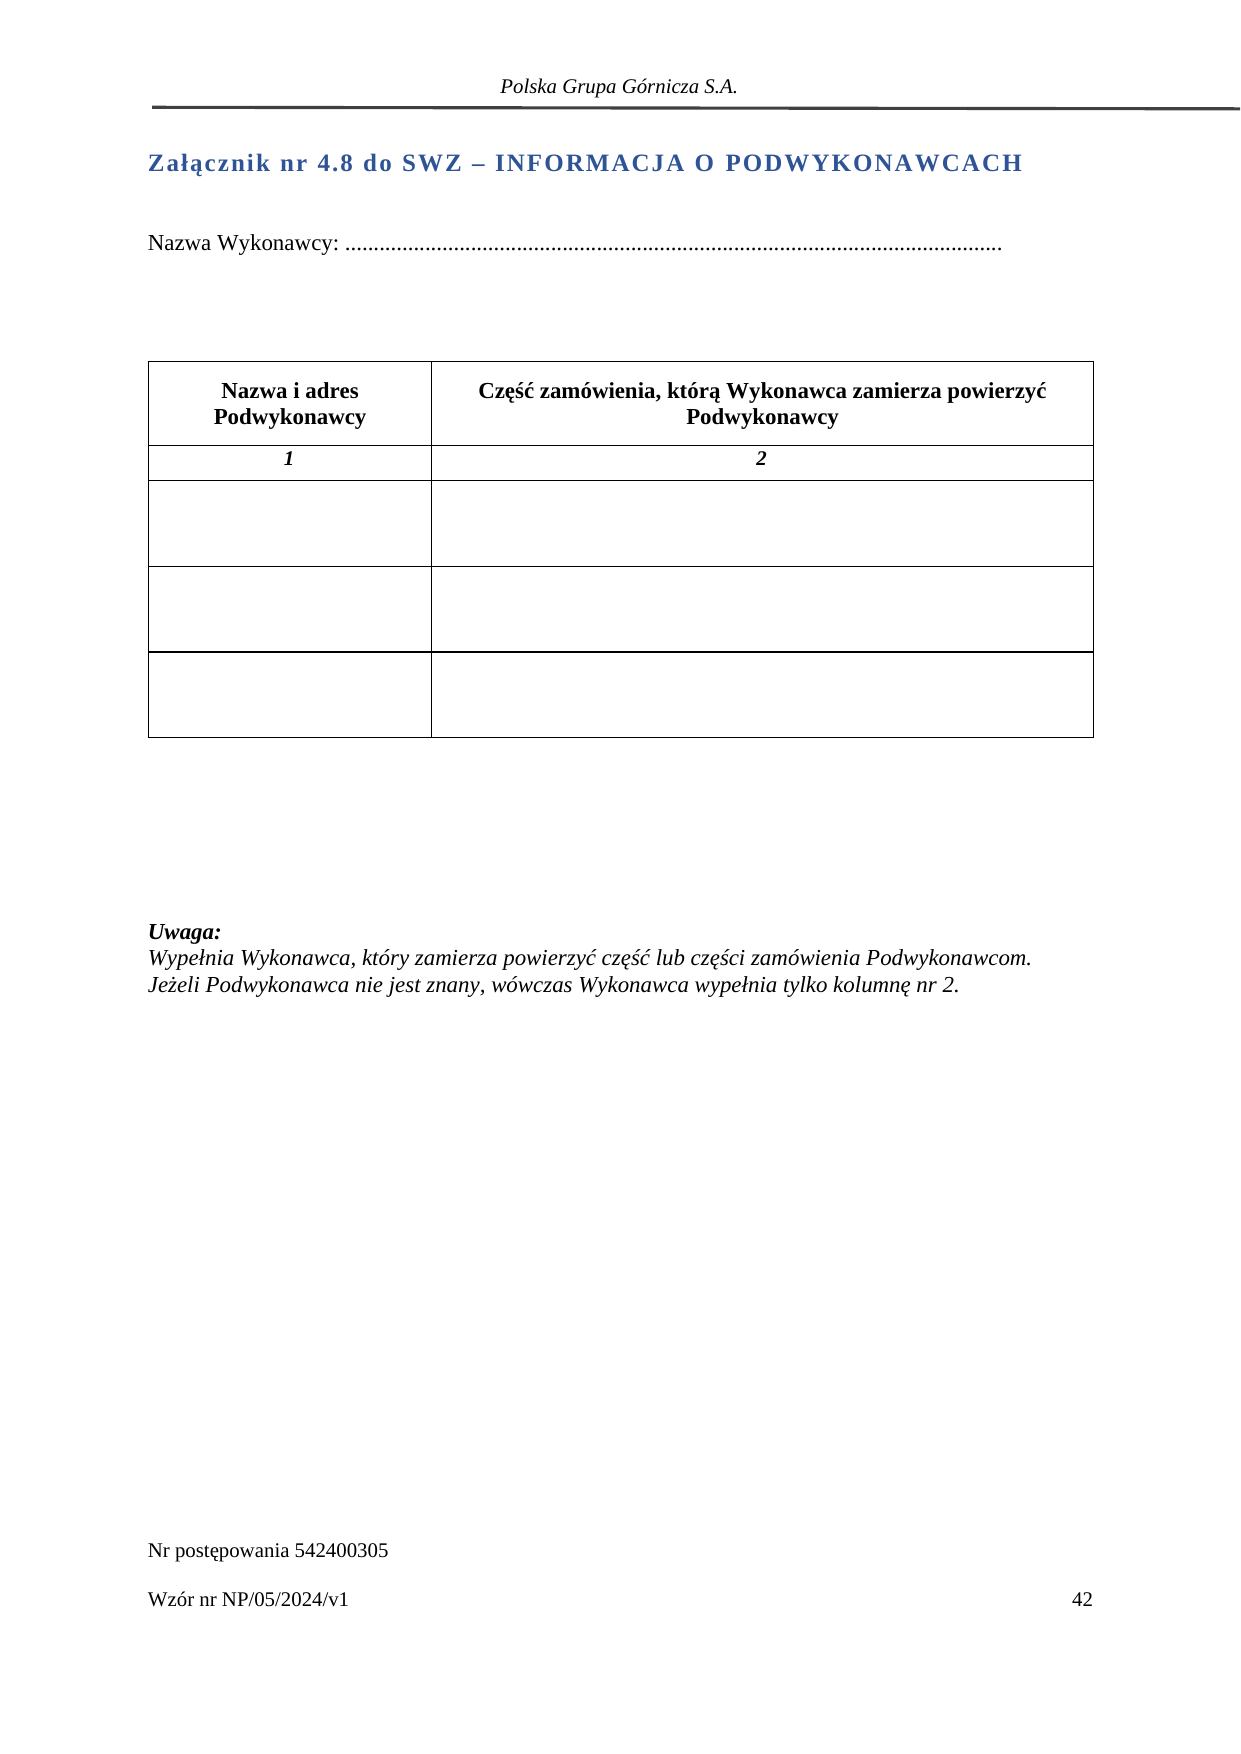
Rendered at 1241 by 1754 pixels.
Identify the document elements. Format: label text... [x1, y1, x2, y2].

table_header Nazwa i adres Podwykonawcy [149, 362, 431, 445]
text Załącznik nr 4.8 do SWZ – INFORMACJA O PODWYKONAWCACH [148, 148, 1093, 176]
text Jeżeli Podwykonawca nie jest znany, wówczas Wykonawca wypełnia tylko kolumnę nr 2. [148, 971, 1093, 997]
table_cell [432, 481, 1093, 566]
table_cell [149, 567, 431, 651]
text Nazwa Wykonawcy: ................................................................................................................... [148, 229, 1093, 255]
table_cell 1 [149, 446, 431, 480]
table_header Część zamówienia, którą Wykonawca zamierza powierzyć Podwykonawcy [432, 362, 1093, 445]
table_cell 2 [432, 446, 1093, 480]
table_cell [149, 653, 431, 737]
text Uwaga: [148, 918, 1093, 944]
table_cell [149, 481, 431, 566]
table_cell [432, 567, 1093, 651]
table_cell [432, 653, 1093, 737]
text Wypełnia Wykonawca, który zamierza powierzyć część lub części zamówienia Podwykonawcom. [148, 944, 1093, 971]
